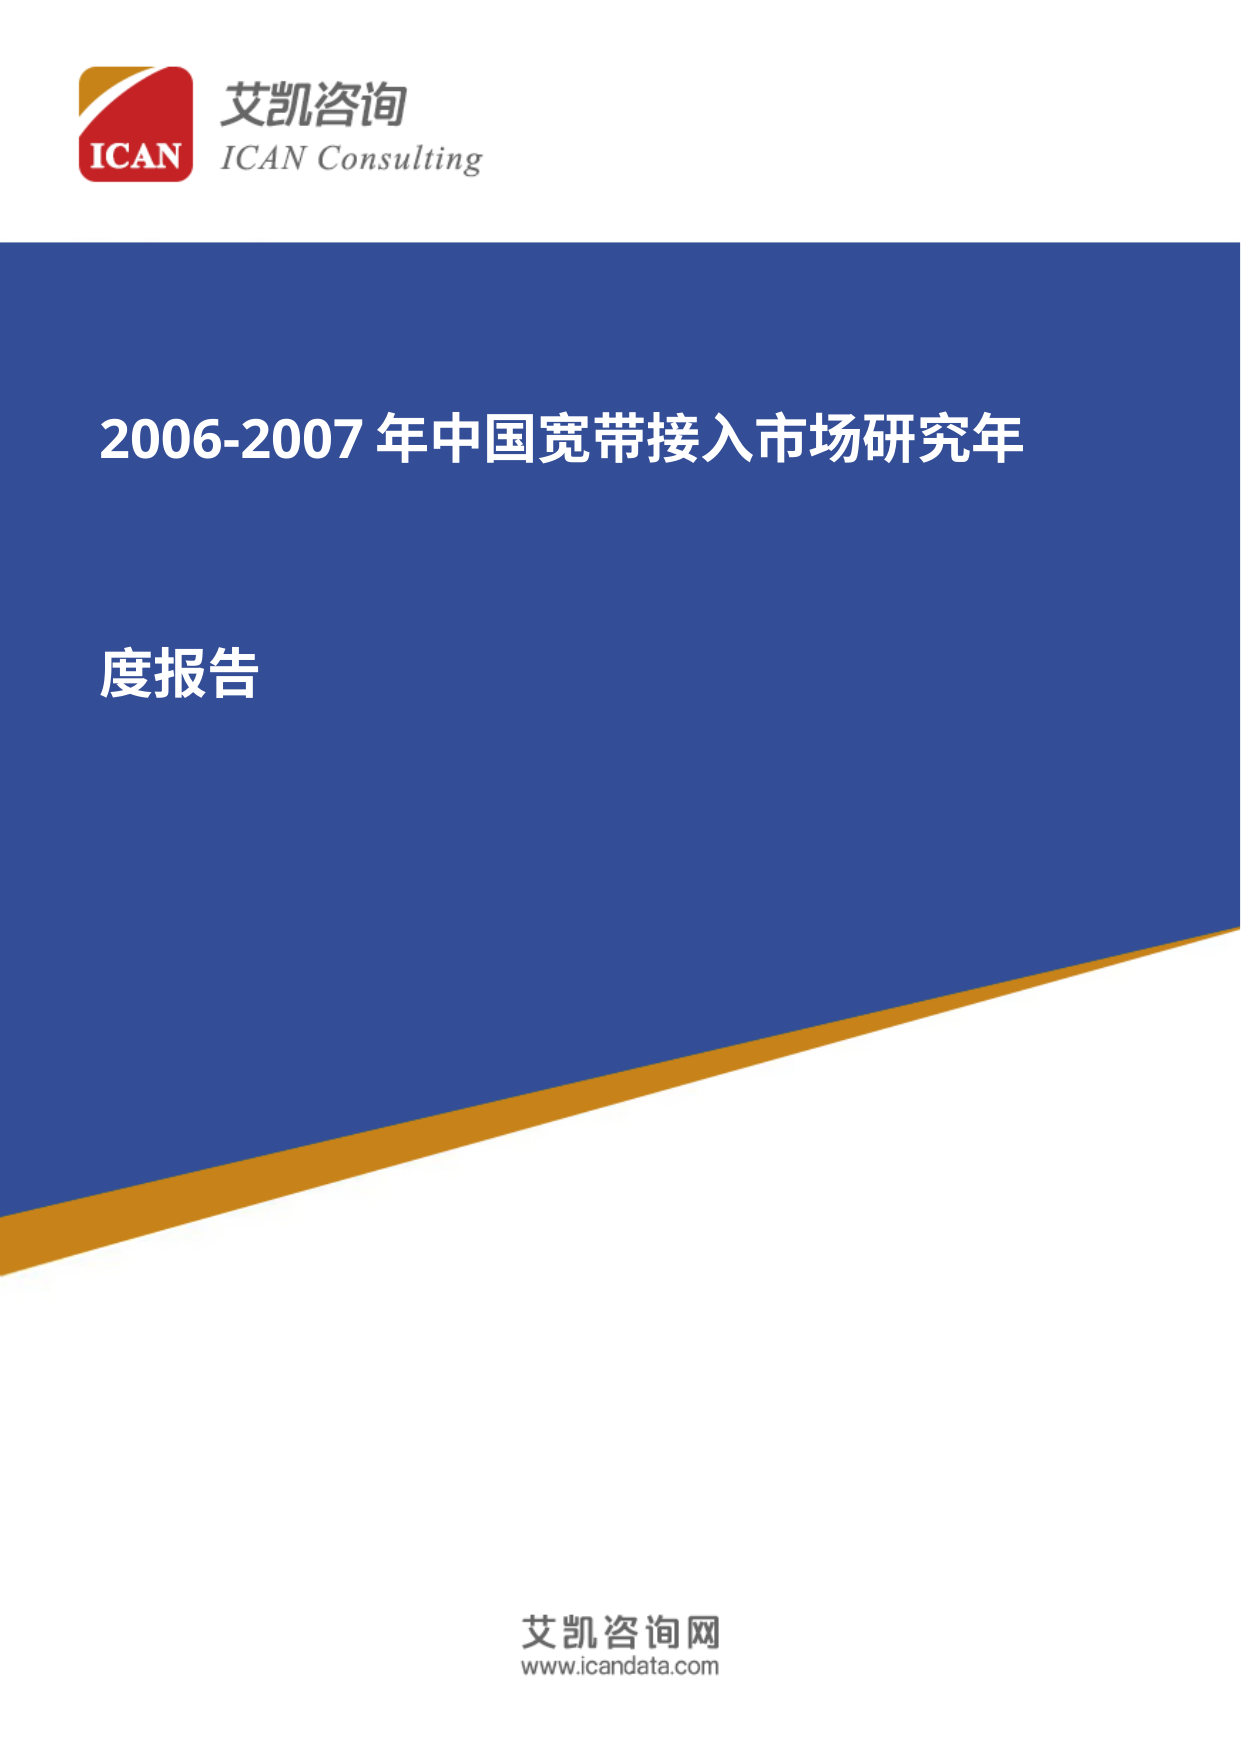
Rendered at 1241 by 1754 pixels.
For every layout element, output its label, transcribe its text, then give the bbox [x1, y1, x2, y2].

subtitle 2006-2007年中国宽带接入市场研究年度报告 [99, 386, 1053, 718]
picture [0, 5, 1241, 1754]
